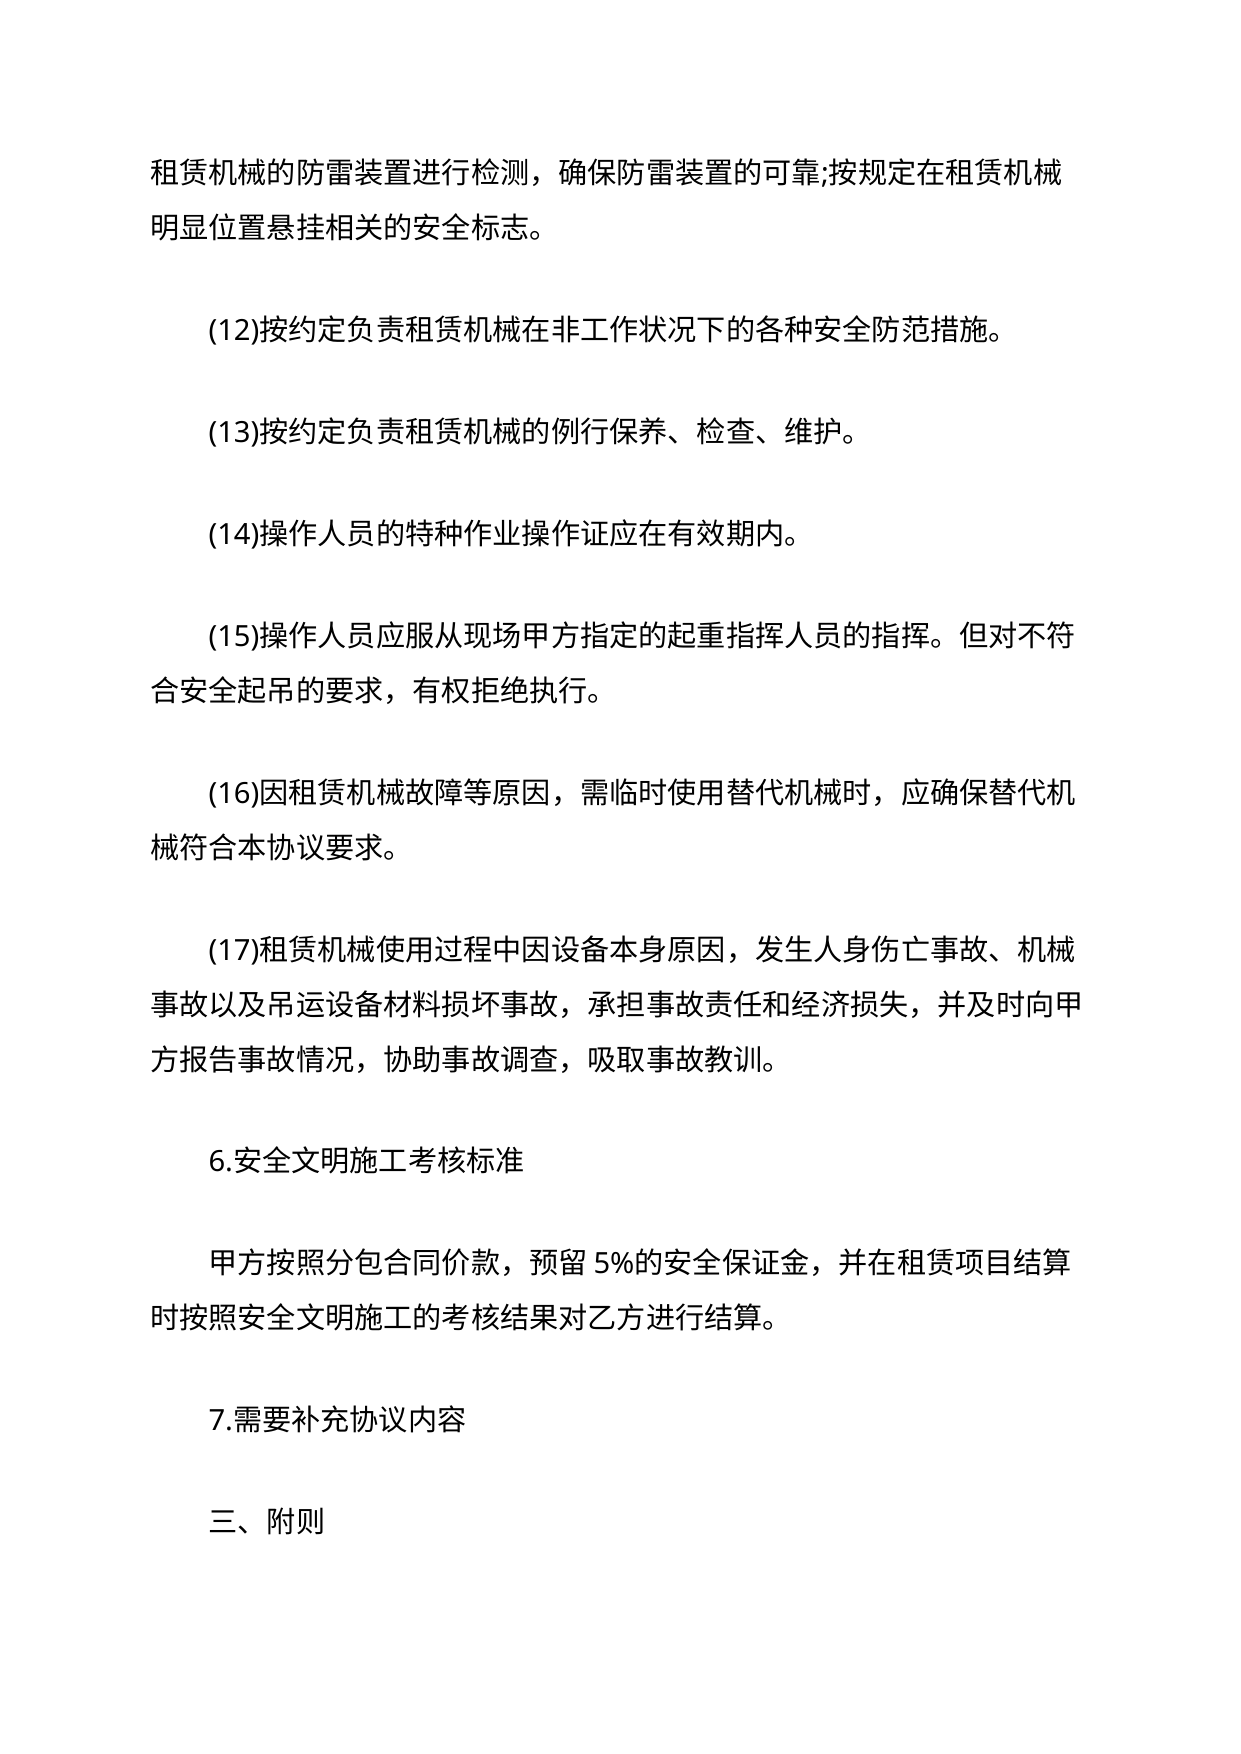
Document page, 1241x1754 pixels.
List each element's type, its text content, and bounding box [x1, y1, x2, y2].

text (14)操作人员的特种作业操作证应在有效期内。 [150, 511, 1090, 553]
text (12)按约定负责租赁机械在非工作状况下的各种安全防范措施。 [150, 307, 1090, 349]
text (17)租赁机械使用过程中因设备本身原因，发生人身伤亡事故、机械事故以及吊运设备材料损坏事故，承担事故责任和经济损失，并及时向甲方报告事故情况，协助事故调查，吸取事故教训。 [150, 926, 1090, 1078]
text (16)因租赁机械故障等原因，需临时使用替代机械时，应确保替代机械符合本协议要求。 [150, 769, 1090, 867]
text 6.安全文明施工考核标准 [150, 1138, 1090, 1180]
text (13)按约定负责租赁机械的例行保养、检查、维护。 [150, 409, 1090, 451]
text (15)操作人员应服从现场甲方指定的起重指挥人员的指挥。但对不符合安全起吊的要求，有权拒绝执行。 [150, 613, 1090, 710]
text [150, 150, 1090, 247]
text 甲方按照分包合同价款，预留5%的安全保证金，并在租赁项目结算时按照安全文明施工的考核结果对乙方进行结算。 [150, 1240, 1090, 1337]
text 三、附则 [150, 1499, 1090, 1541]
text 7.需要补充协议内容 [150, 1397, 1090, 1439]
